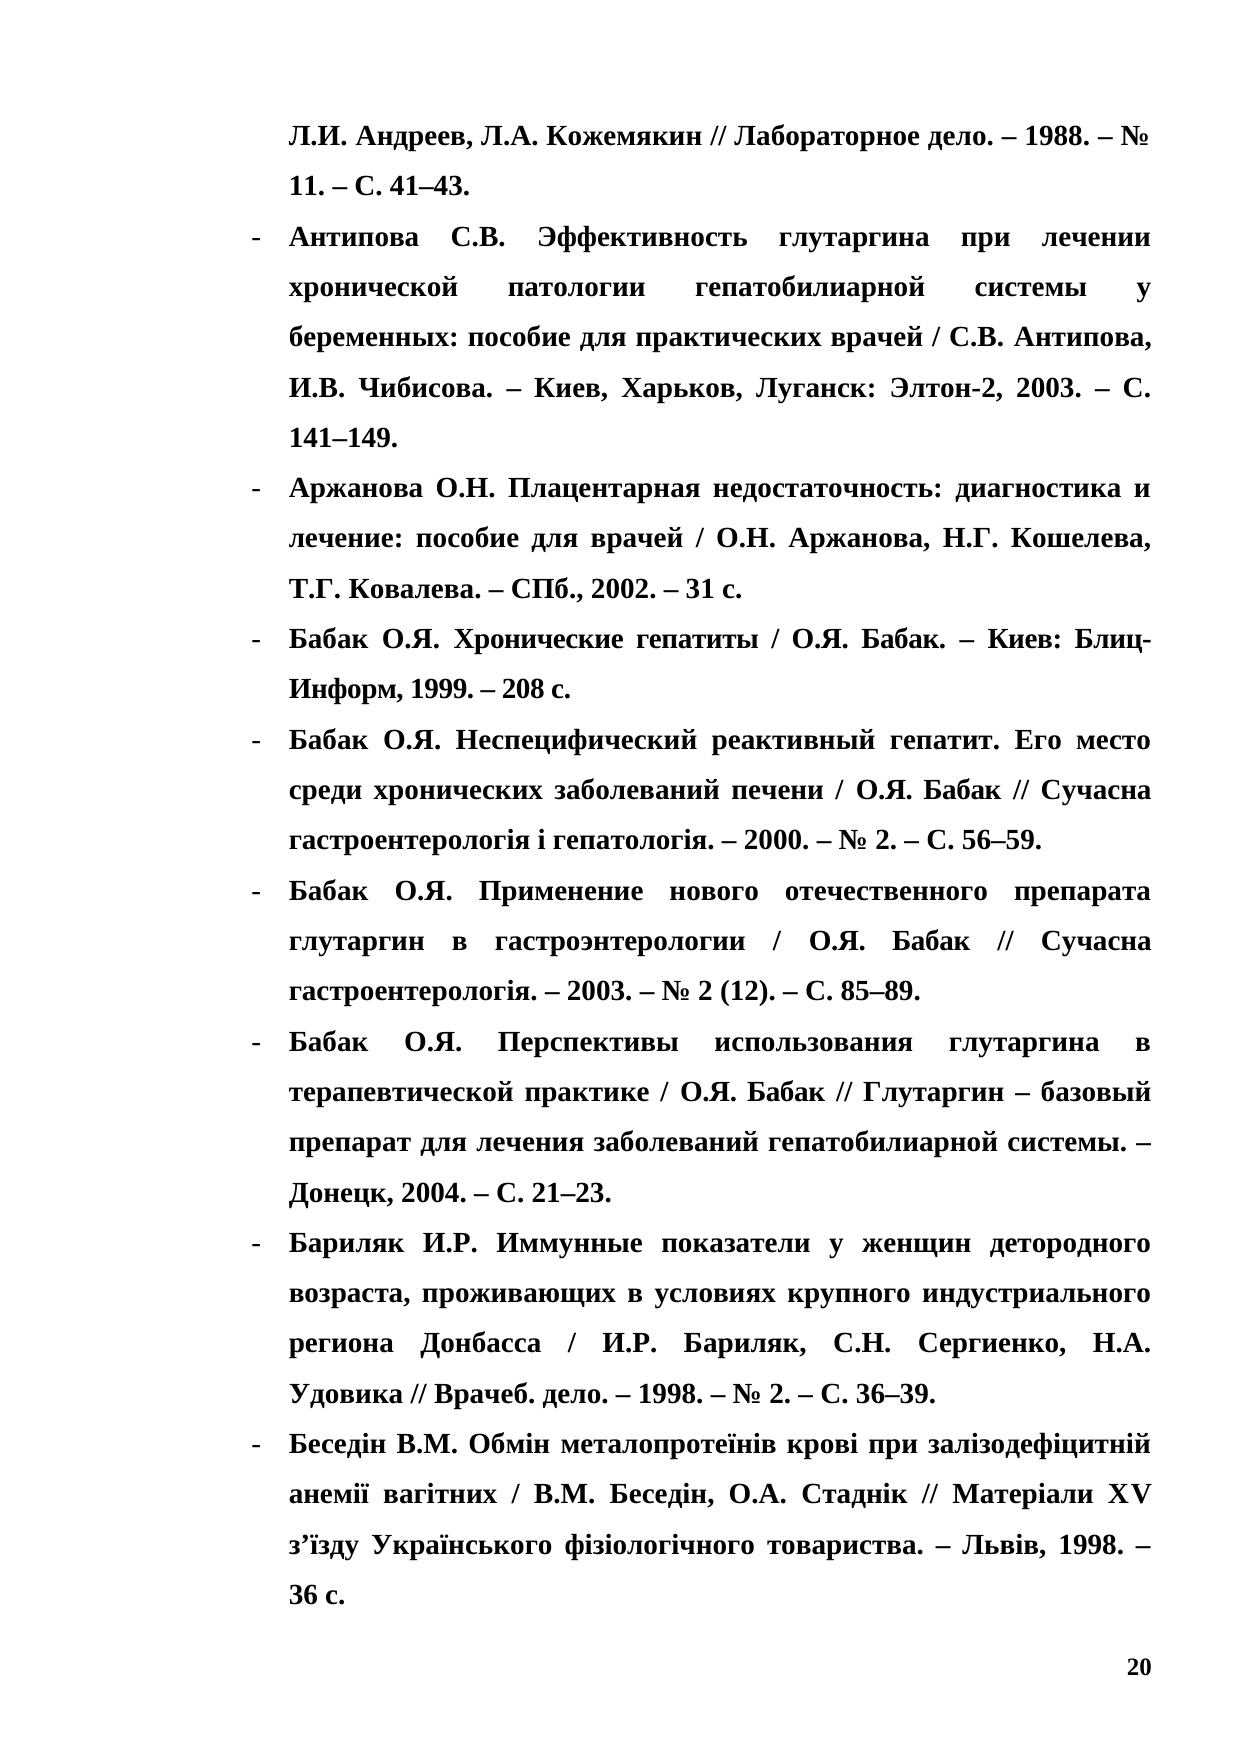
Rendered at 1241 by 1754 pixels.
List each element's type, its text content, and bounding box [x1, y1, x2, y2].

list Бабак О.Я. Применение нового отечественного препарата глутаргин в гастроэнтерологии / О.Я. Бабак // Сучасна гастроентерологія. – 2003. – № 2 (12). – С. 85–89. [251, 873, 1152, 1007]
list Бариляк И.Р. Иммунные показатели у женщин детородного возраста, проживающих в условиях крупного индустриального региона Донбасса / И.Р. Бариляк, С.Н. Сергиенко, Н.А. Удовика // Врачеб. дело. – 1998. – № 2. – С. 36–39. [251, 1225, 1152, 1409]
list Бабак О.Я. Неспецифический реактивный гепатит. Его место среди хронических заболеваний печени / О.Я. Бабак // Сучасна гастроентерологія і гепатологія. – 2000. – № 2. – С. 56–59. [251, 722, 1152, 856]
list Аржанова О.Н. Плацентарная недостаточность: диагностика и лечение: пособие для врачей / О.Н. Аржанова, Н.Г. Кошелева, Т.Г. Ковалева. – СПб., 2002. – 31 с. [251, 470, 1152, 604]
list Антипова С.В. Эффективность глутаргина при лечении хронической патологии гепатобилиарной системы у беременных: пособие для практических врачей / С.В. Антипова, И.В. Чибисова. – Киев, Харьков, Луганск: Элтон-2, 2003. – С. 141–149. [251, 219, 1152, 453]
list Бабак О.Я. Хронические гепатиты / О.Я. Бабак. – Киев: Блиц-Информ, 1999. – 208 с. [251, 621, 1152, 705]
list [251, 118, 1152, 202]
list Беседін В.М. Обмін металопротеїнів крові при залізодефіцитній анемії вагітних / В.М. Беседін, О.А. Стаднік // Матеріали ХV з’їзду Українського фізіологічного товариства. – Львів, 1998. – 36 с. [251, 1426, 1152, 1611]
list Бабак О.Я. Перспективы использования глутаргина в терапевтической практике / О.Я. Бабак // Глутаргин – базовый препарат для лечения заболеваний гепатобилиарной системы. – Донецк, 2004. – С. 21–23. [251, 1024, 1152, 1208]
